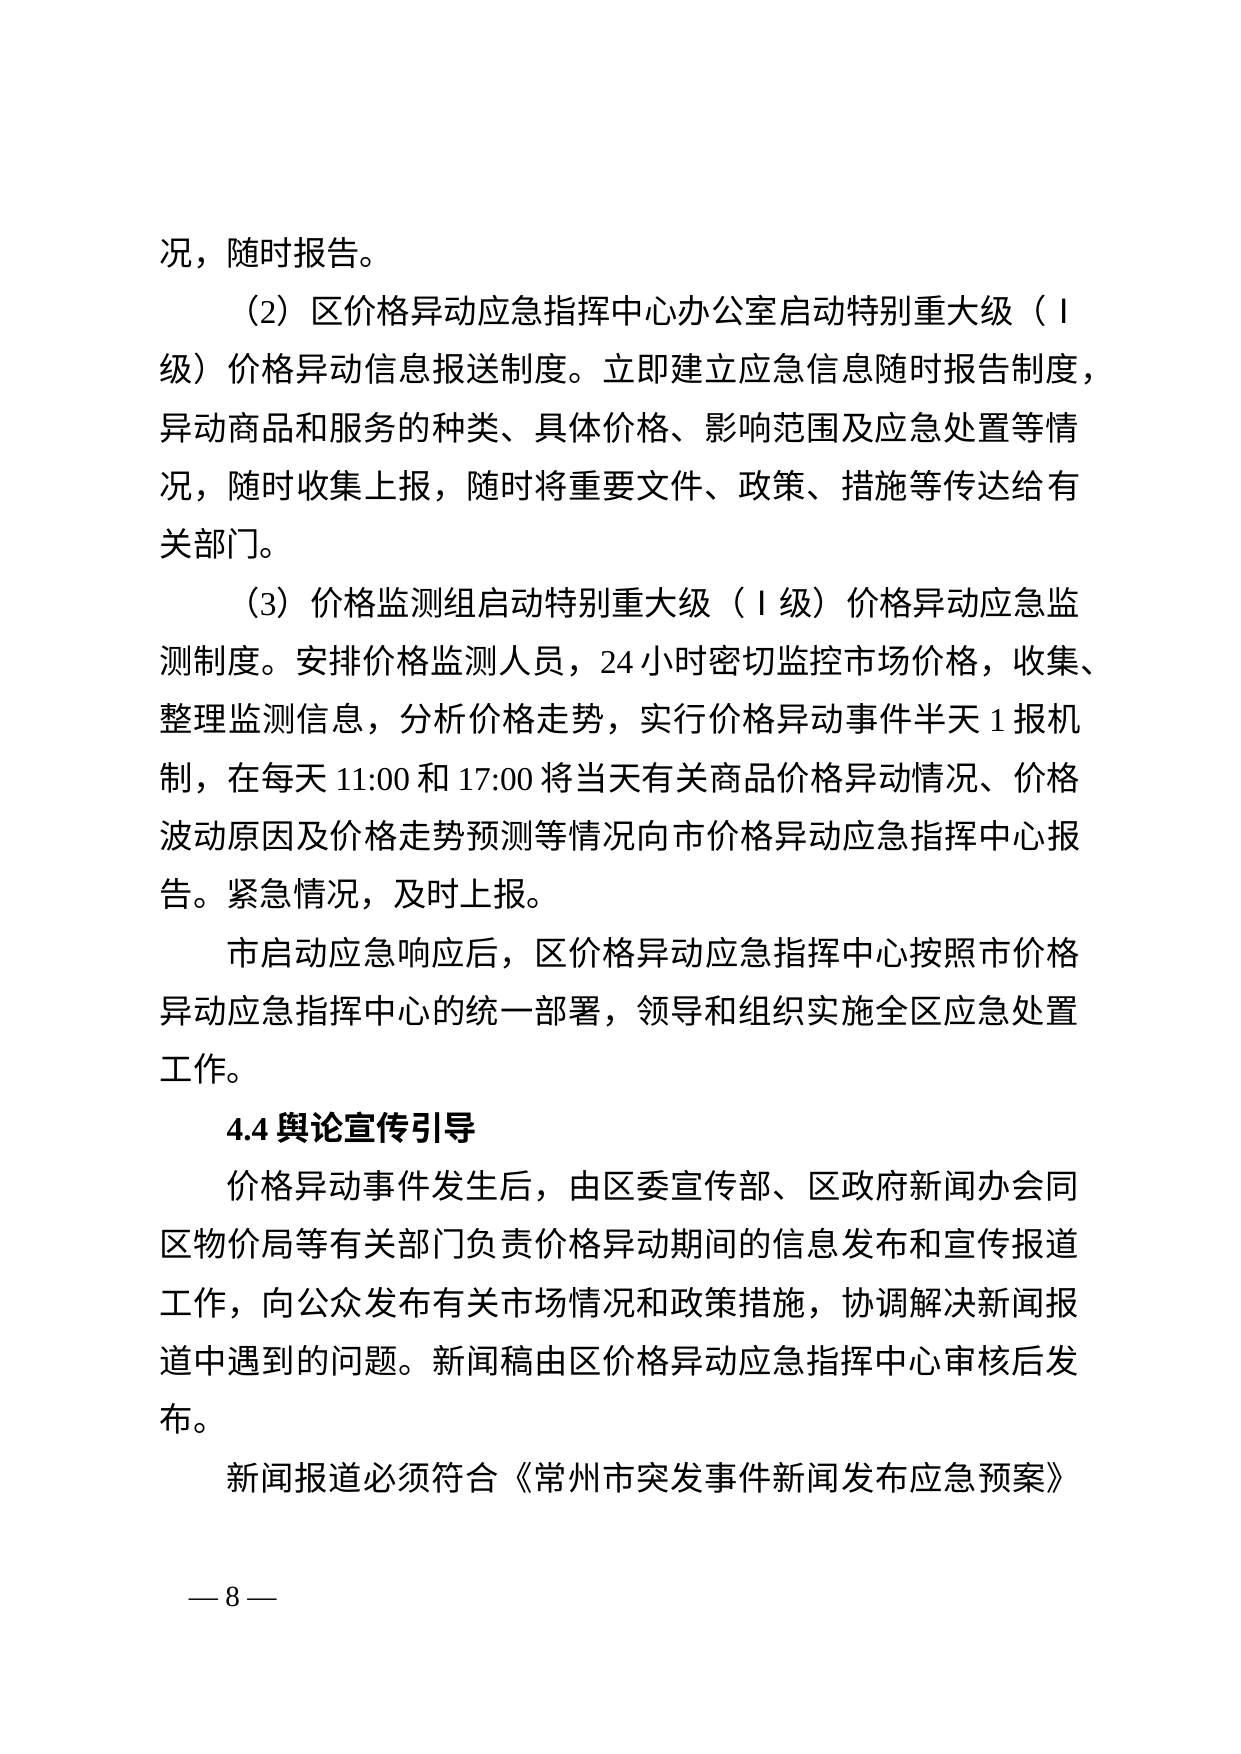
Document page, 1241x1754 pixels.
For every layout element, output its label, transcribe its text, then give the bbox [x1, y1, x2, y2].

text （2）区价格异动应急指挥中心办公室启动特别重大级（Ⅰ级）价格异动信息报送制度。立即建立应急信息随时报告制度，异动商品和服务的种类、具体价格、影响范围及应急处置等情况，随时收集上报，随时将重要文件、政策、措施等传达给有关部门。 [159, 277, 1081, 568]
text 4.4 舆论宣传引导 [159, 1093, 1081, 1152]
text （3）价格监测组启动特别重大级（Ⅰ级）价格异动应急监测制度。安排价格监测人员，24小时密切监控市场价格，收集、整理监测信息，分析价格走势，实行价格异动事件半天1报机制，在每天11:00和17:00将当天有关商品价格异动情况、价格波动原因及价格走势预测等情况向市价格异动应急指挥中心报告。紧急情况，及时上报。 [159, 568, 1081, 918]
text 价格异动事件发生后，由区委宣传部、区政府新闻办会同区物价局等有关部门负责价格异动期间的信息发布和宣传报道工作，向公众发布有关市场情况和政策措施，协调解决新闻报道中遇到的问题。新闻稿由区价格异动应急指挥中心审核后发布。 [159, 1152, 1081, 1443]
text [159, 1443, 1081, 1502]
text 市启动应急响应后，区价格异动应急指挥中心按照市价格异动应急指挥中心的统一部署，领导和组织实施全区应急处置工作。 [159, 918, 1081, 1093]
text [159, 218, 1081, 277]
